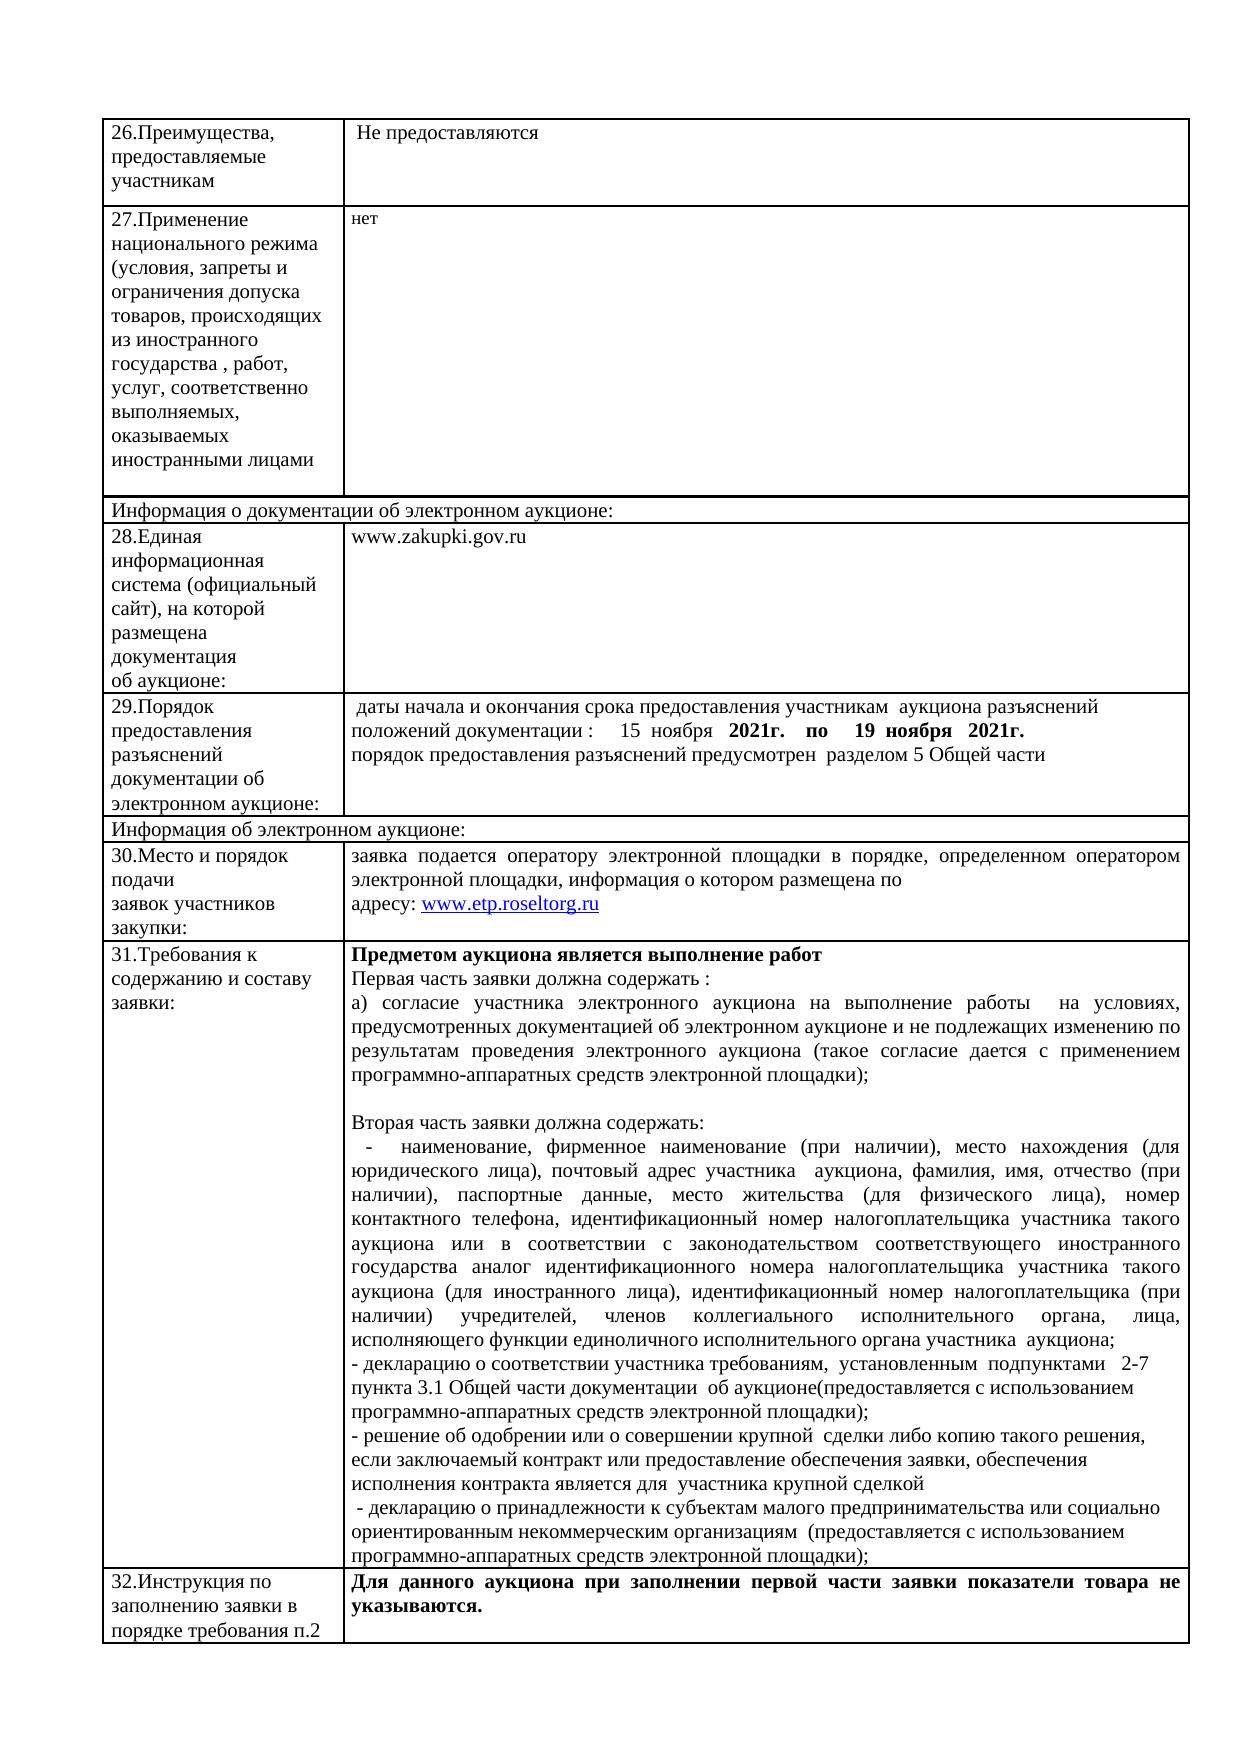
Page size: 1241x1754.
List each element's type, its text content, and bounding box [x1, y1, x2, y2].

table_cell даты начала и окончания срока предоставления участникам аукциона разъяснений положений документации : 15 ноября 2021г. по 19 ноября 2021г. порядок предоставления разъяснений предусмотрен разделом 5 Общей части [345, 694, 1188, 814]
table_cell 26.Преимущества, предоставляемые участникам [104, 120, 343, 204]
table_cell 31.Требования к содержанию и составу заявки: [104, 942, 343, 1567]
table_cell Не предоставляются [345, 120, 1188, 204]
table_cell 30.Место и порядок подачи заявок участников закупки: [104, 843, 343, 939]
table_cell Информация о документации об электронном аукционе: [104, 498, 1188, 522]
table_cell заявка подается оператору электронной площадки в порядке, определенном оператором электронной площадки, информация о котором размещена по адресу: www.etp.roseltorg.ru [345, 843, 1188, 939]
table_cell Информация об электронном аукционе: [104, 817, 1188, 841]
table_cell Предметом аукциона является выполнение работ Первая часть заявки должна содержать : а) согласие участника электронного аукциона на выполнение работы на условиях, предусмотренных документацией об электронном аукционе и не подлежащих изменению по результатам проведения электронного аукциона (такое согласие дается с применением программно-аппаратных средств электронной площадки); Вторая часть заявки должна содержать: - наименование, фирменное наименование (при наличии), место нахождения (для юридического лица), почтовый адрес участника аукциона, фамилия, имя, отчество (при наличии), паспортные данные, место жительства (для физического лица), номер контактного телефона, идентификационный номер налогоплательщика участника такого аукциона или в соответствии с законодательством соответствующего иностранного государства аналог идентификационного номера налогоплательщика участника такого аукциона (для иностранного лица), идентификационный номер налогоплательщика (при наличии) учредителей, членов коллегиального исполнительного органа, лица, исполняющего функции единоличного исполнительного органа участника аукциона; - декларацию о соответствии участника требованиям, установленным подпунктами 2-7 пункта 3.1 Общей части документации об аукционе(предоставляется с использованием программно-аппаратных средств электронной площадки); - решение об одобрении или о совершении крупной сделки либо копию такого решения, если заключаемый контракт или предоставление обеспечения заявки, обеспечения исполнения контракта является для участника крупной сделкой - декларацию о принадлежности к субъектам малого предпринимательства или социально ориентированным некоммерческим организациям (предоставляется с использованием программно-аппаратных средств электронной площадки); [345, 942, 1188, 1567]
table_cell нет [345, 207, 1188, 495]
table_cell www.zakupki.gov.ru [345, 524, 1188, 692]
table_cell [345, 1569, 1188, 1642]
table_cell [104, 1569, 343, 1642]
table_cell 29.Порядок предоставления разъяснений документации об электронном аукционе: [104, 694, 343, 814]
table_cell 28.Единая информационная система (официальный сайт), на которой размещена документация об аукционе: [104, 524, 343, 692]
table_cell 27.Применение национального режима (условия, запреты и ограничения допуска товаров, происходящих из иностранного государства , работ, услуг, соответственно выполняемых, оказываемых иностранными лицами [104, 207, 343, 495]
